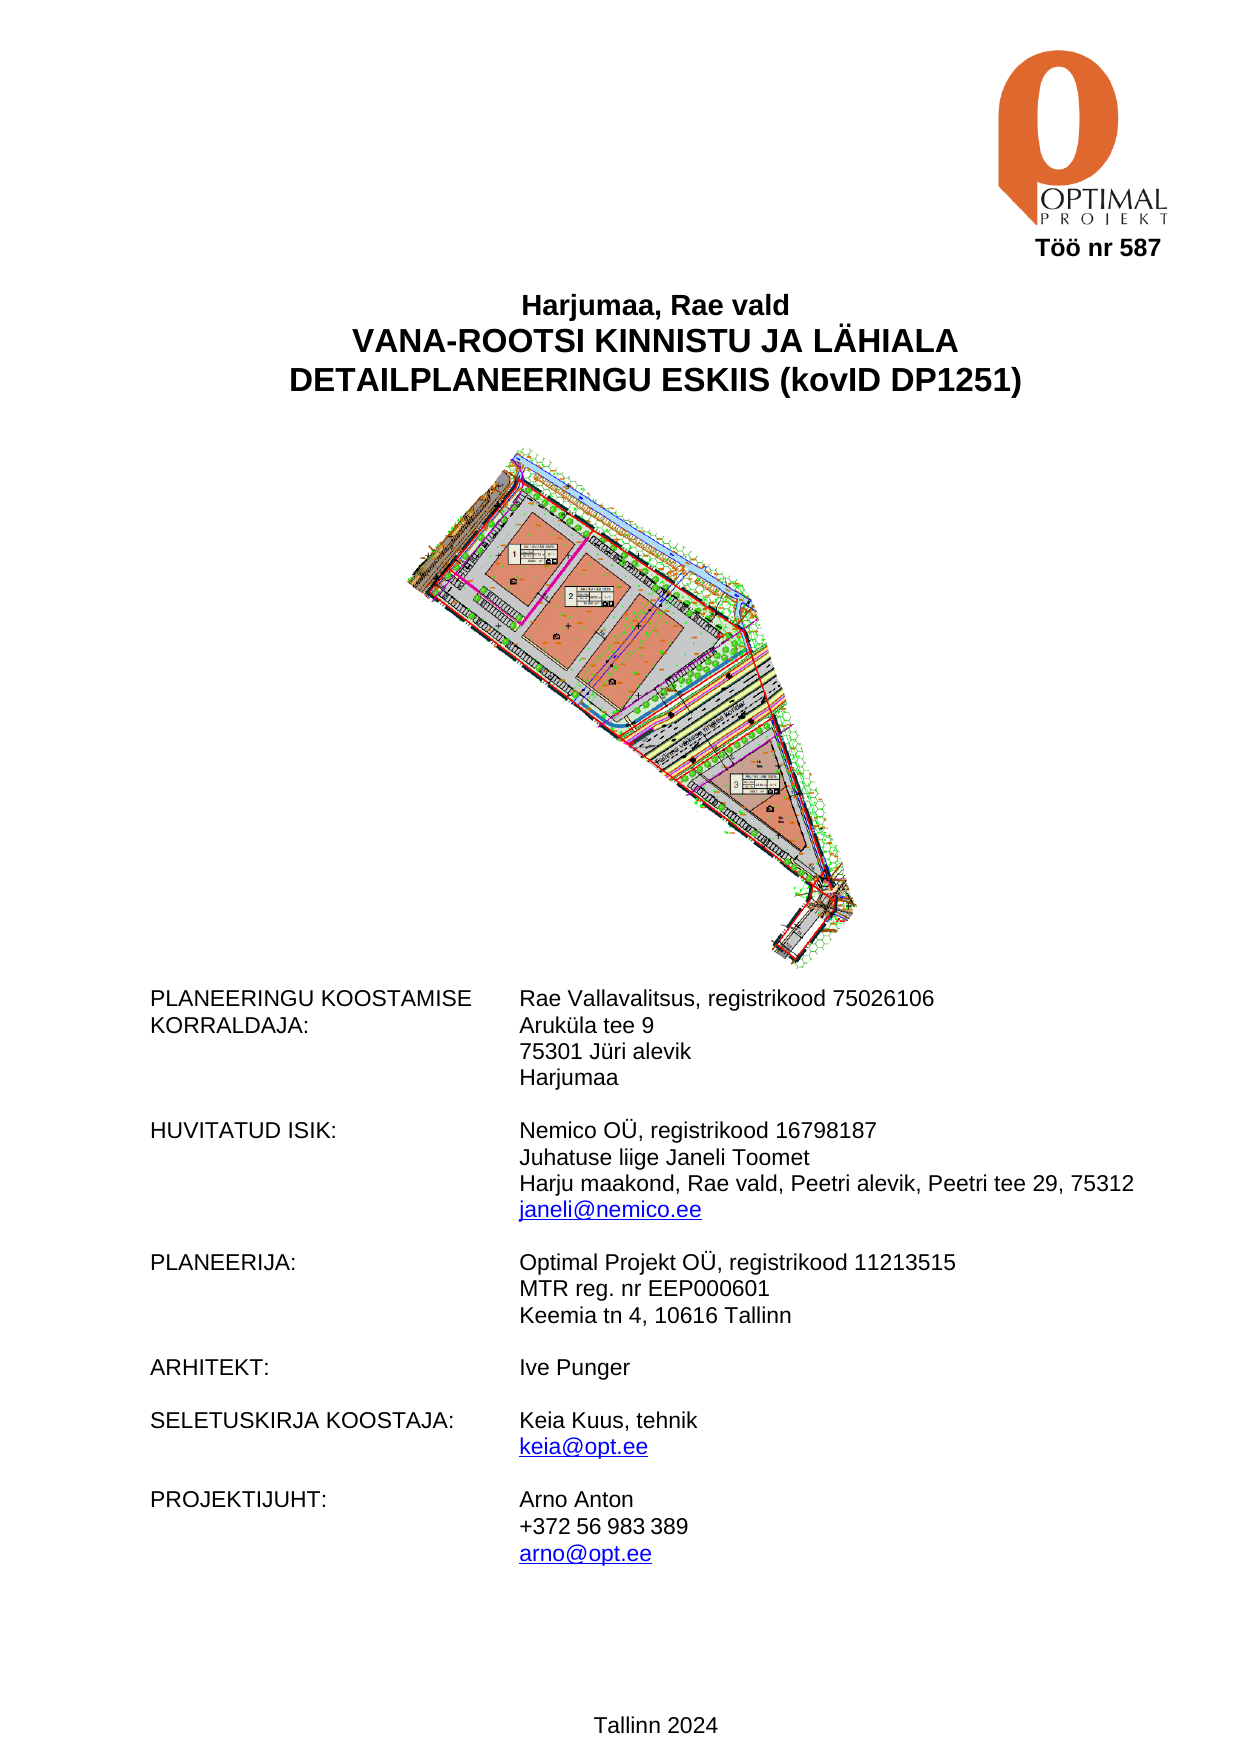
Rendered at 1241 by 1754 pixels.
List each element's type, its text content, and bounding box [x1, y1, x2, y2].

text KORRALDAJA: Aruküla tee 9 [150, 1012, 1161, 1038]
text Harju maakond, Rae vald, Peetri alevik, Peetri tee 29, 75312 [150, 1170, 1161, 1196]
text Töö nr 587 [150, 233, 1161, 262]
text janeli@nemico.ee [150, 1196, 1161, 1222]
text Harjumaa, Rae vald [150, 288, 1161, 322]
text keia@opt.ee [150, 1433, 1161, 1460]
text HUVITATUD ISIK: Nemico OÜ, registrikood 16798187 [150, 1117, 1161, 1143]
text PROJEKTIJUHT: Arno Anton [150, 1486, 1161, 1512]
text Keemia tn 4, 10616 Tallinn [150, 1302, 1161, 1328]
text Juhatuse liige Janeli Toomet [150, 1143, 1161, 1170]
text 75301 Jüri alevik [150, 1038, 1161, 1064]
picture [387, 411, 924, 973]
text +372 56 983 389 [150, 1512, 1161, 1540]
text Harjumaa [150, 1064, 1161, 1091]
picture [998, 50, 1167, 223]
text SELETUSKIRJA KOOSTAJA: Keia Kuus, tehnik [150, 1407, 1161, 1433]
text VANA-ROOTSI KINNISTU JA LÄHIALA [150, 322, 1161, 360]
text PLANEERINGU KOOSTAMISE Rae Vallavalitsus, registrikood 75026106 [150, 985, 1161, 1012]
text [150, 1540, 1161, 1567]
text ARHITEKT: Ive Punger [150, 1354, 1161, 1381]
text DETAILPLANEERINGU ESKIIS (kovID DP1251) [150, 360, 1161, 398]
text PLANEERIJA: Optimal Projekt OÜ, registrikood 11213515 [150, 1249, 1161, 1275]
text MTR reg. nr EEP000601 [150, 1275, 1161, 1302]
